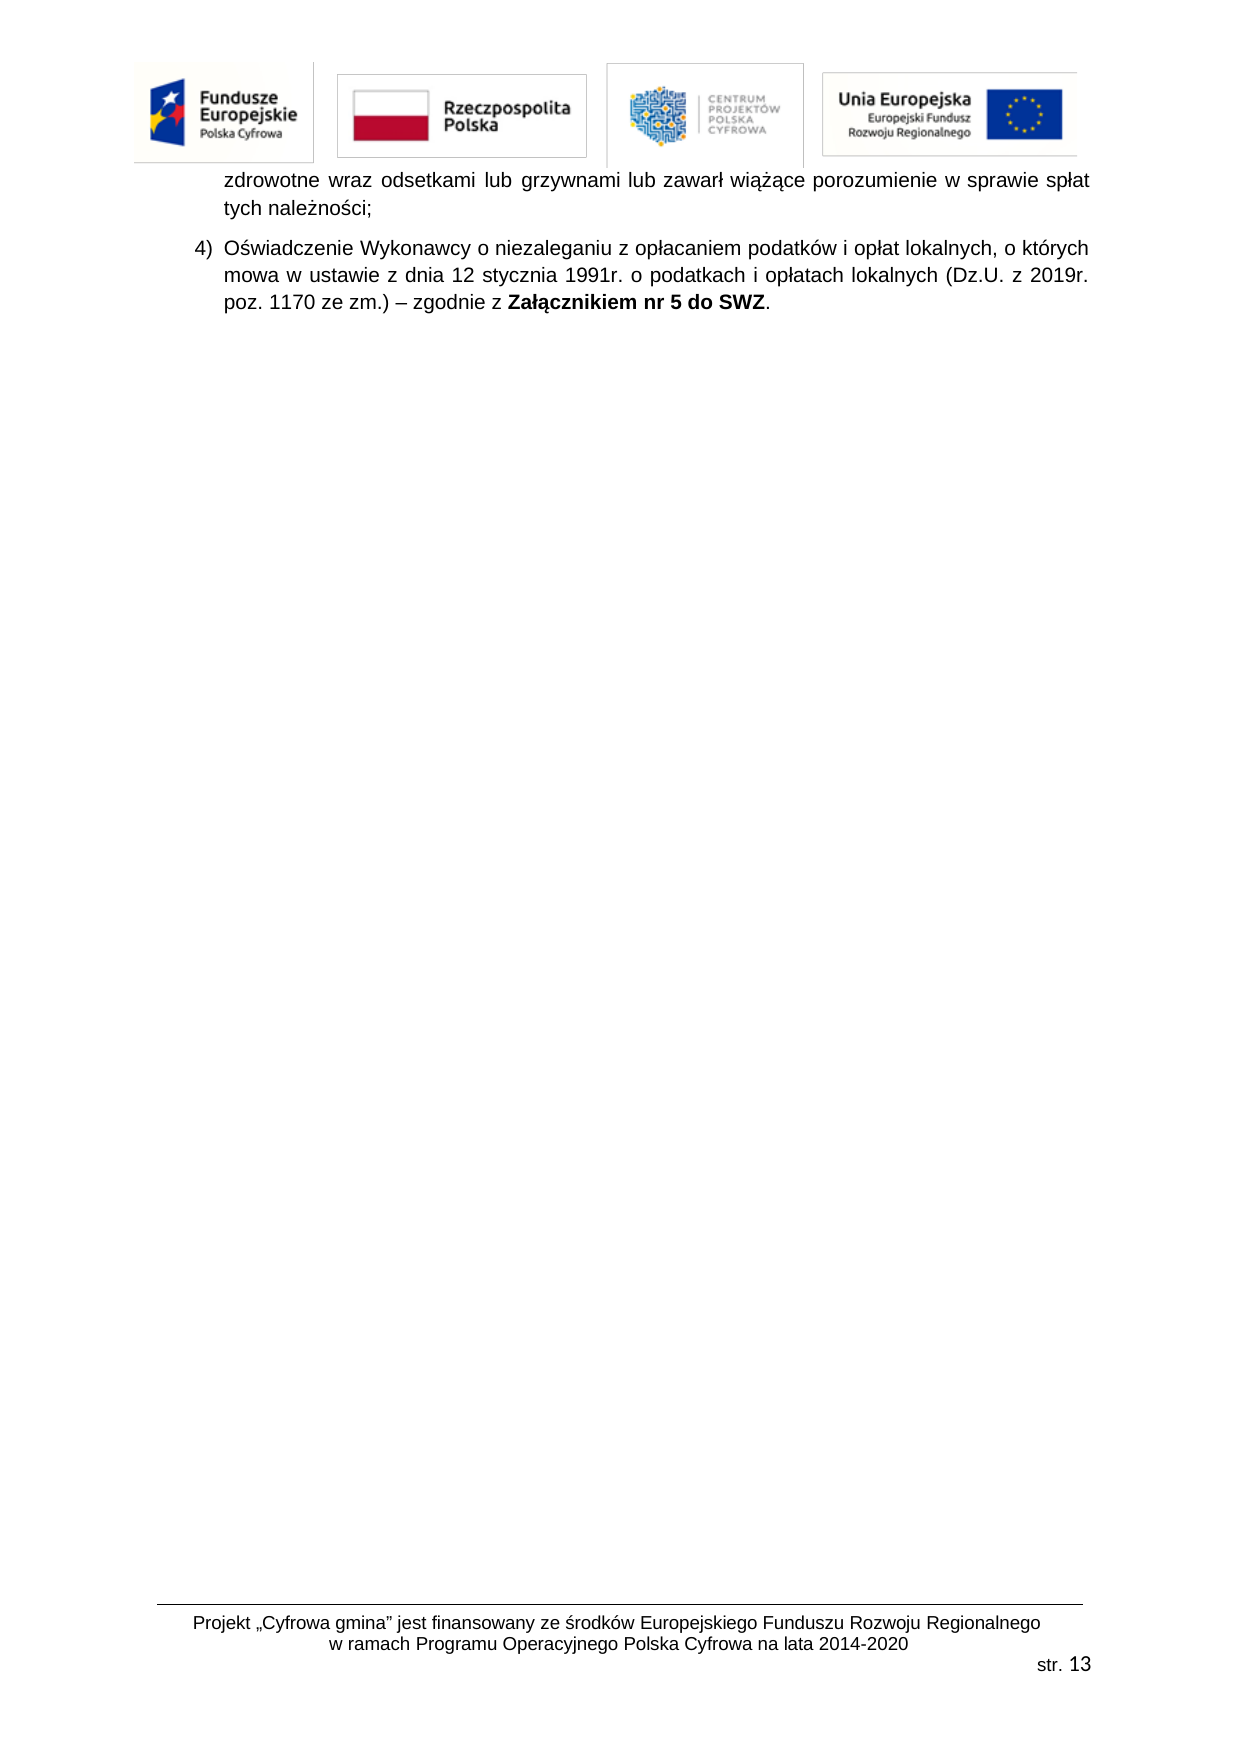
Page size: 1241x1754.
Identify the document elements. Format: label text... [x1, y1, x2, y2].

list Oświadczenie Wykonawcy o niezaleganiu z opłacaniem podatków i opłat lokalnych, o których mowa w ustawie z dnia 12 stycznia 1991r. o podatkach i opłatach lokalnych (Dz.U. z 2019r. poz. 1170 ze zm.) – zgodnie z Załącznikiem nr 5 do SWZ. [194, 236, 1090, 314]
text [224, 168, 1090, 219]
